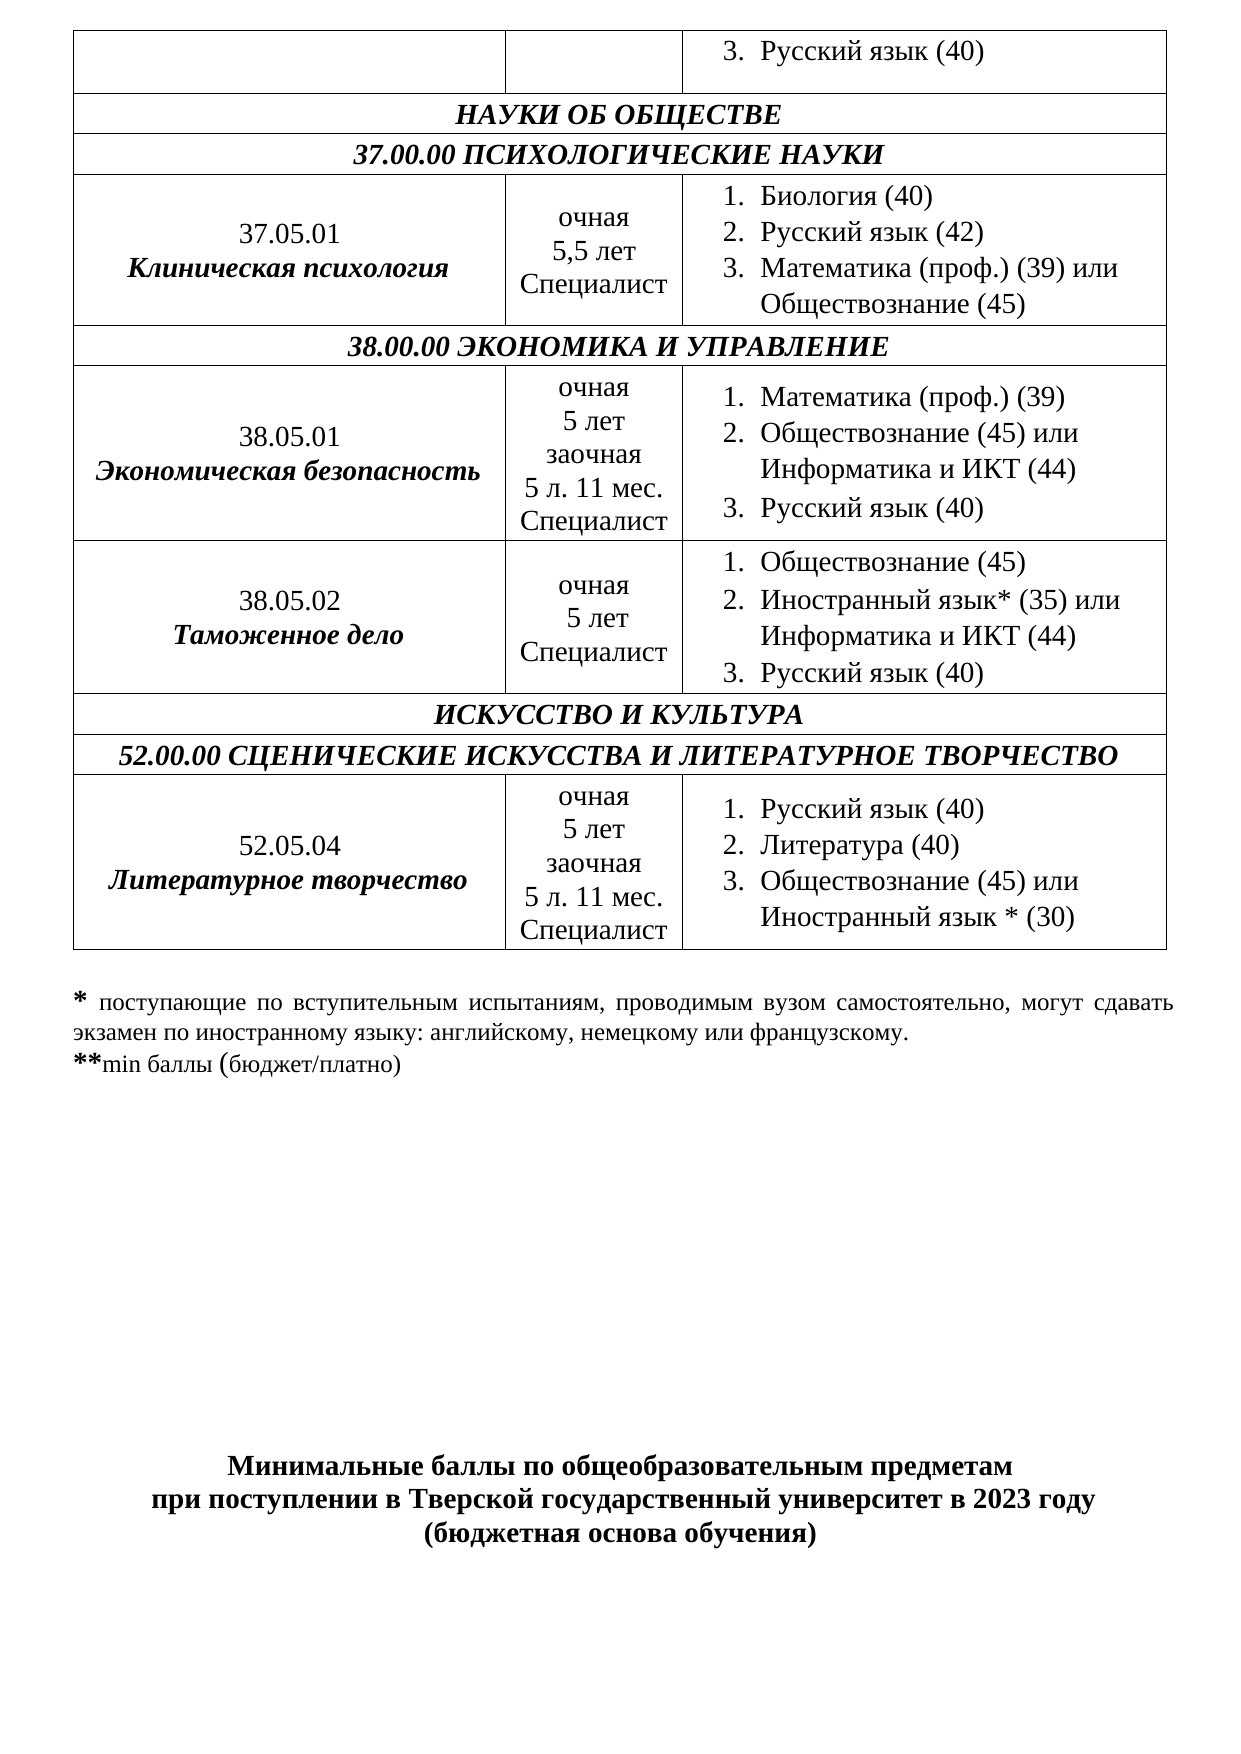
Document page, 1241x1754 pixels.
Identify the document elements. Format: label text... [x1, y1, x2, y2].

table_cell очная 5 лет заочная 5 л. 11 мес. Специалист [506, 366, 682, 540]
table_cell Биология (40) Русский язык (42) Математика (проф.) (39) или Обществознание (45) [683, 175, 1166, 325]
table_cell Обществознание (45) Иностранный язык* (35) или Информатика и ИКТ (44) Русский язык (40) [683, 541, 1166, 693]
table_cell 52.00.00 СЦЕНИЧЕСКИЕ ИСКУССТВА И ЛИТЕРАТУРНОЕ ТВОРЧЕСТВО [74, 735, 1166, 774]
table_cell 38.00.00 ЭКОНОМИКА И УПРАВЛЕНИЕ [74, 326, 1166, 365]
table_cell 52.05.04 Литературное творчество [74, 775, 505, 949]
text * поступающие по вступительным испытаниям, проводимым вузом самостоятельно, могут сдавать экзамен по иностранному языку: английскому, немецкому или французскому. [73, 983, 1175, 1046]
table_cell ИСКУССТВО И КУЛЬТУРА [74, 694, 1166, 734]
table_cell очная 5 лет Специалист [506, 541, 682, 693]
text (бюджетная основа обучения) [65, 1515, 1175, 1549]
table_cell 38.05.02 Таможенное дело [74, 541, 505, 693]
table_cell очная 5 лет заочная 5 л. 11 мес. Специалист [506, 775, 682, 949]
table_cell 37.05.01 Клиническая психология [74, 175, 505, 325]
text при поступлении в Тверской государственный университет в 2023 году [65, 1482, 1175, 1515]
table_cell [74, 31, 505, 93]
table_cell очная 5,5 лет Специалист [506, 175, 682, 325]
text **min баллы (бюджет/платно) [73, 1046, 1175, 1079]
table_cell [683, 31, 1166, 93]
table_cell Математика (проф.) (39) Обществознание (45) или Информатика и ИКТ (44) Русский язык (40) [683, 366, 1166, 540]
table_cell Русский язык (40) Литература (40) Обществознание (45) или Иностранный язык * (30) [683, 775, 1166, 949]
table_cell НАУКИ ОБ ОБЩЕСТВЕ [74, 94, 1166, 133]
table_cell 37.00.00 ПСИХОЛОГИЧЕСКИЕ НАУКИ [74, 134, 1166, 174]
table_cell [506, 31, 682, 93]
table_cell 38.05.01 Экономическая безопасность [74, 366, 505, 540]
text Минимальные баллы по общеобразовательным предметам [65, 1448, 1175, 1482]
